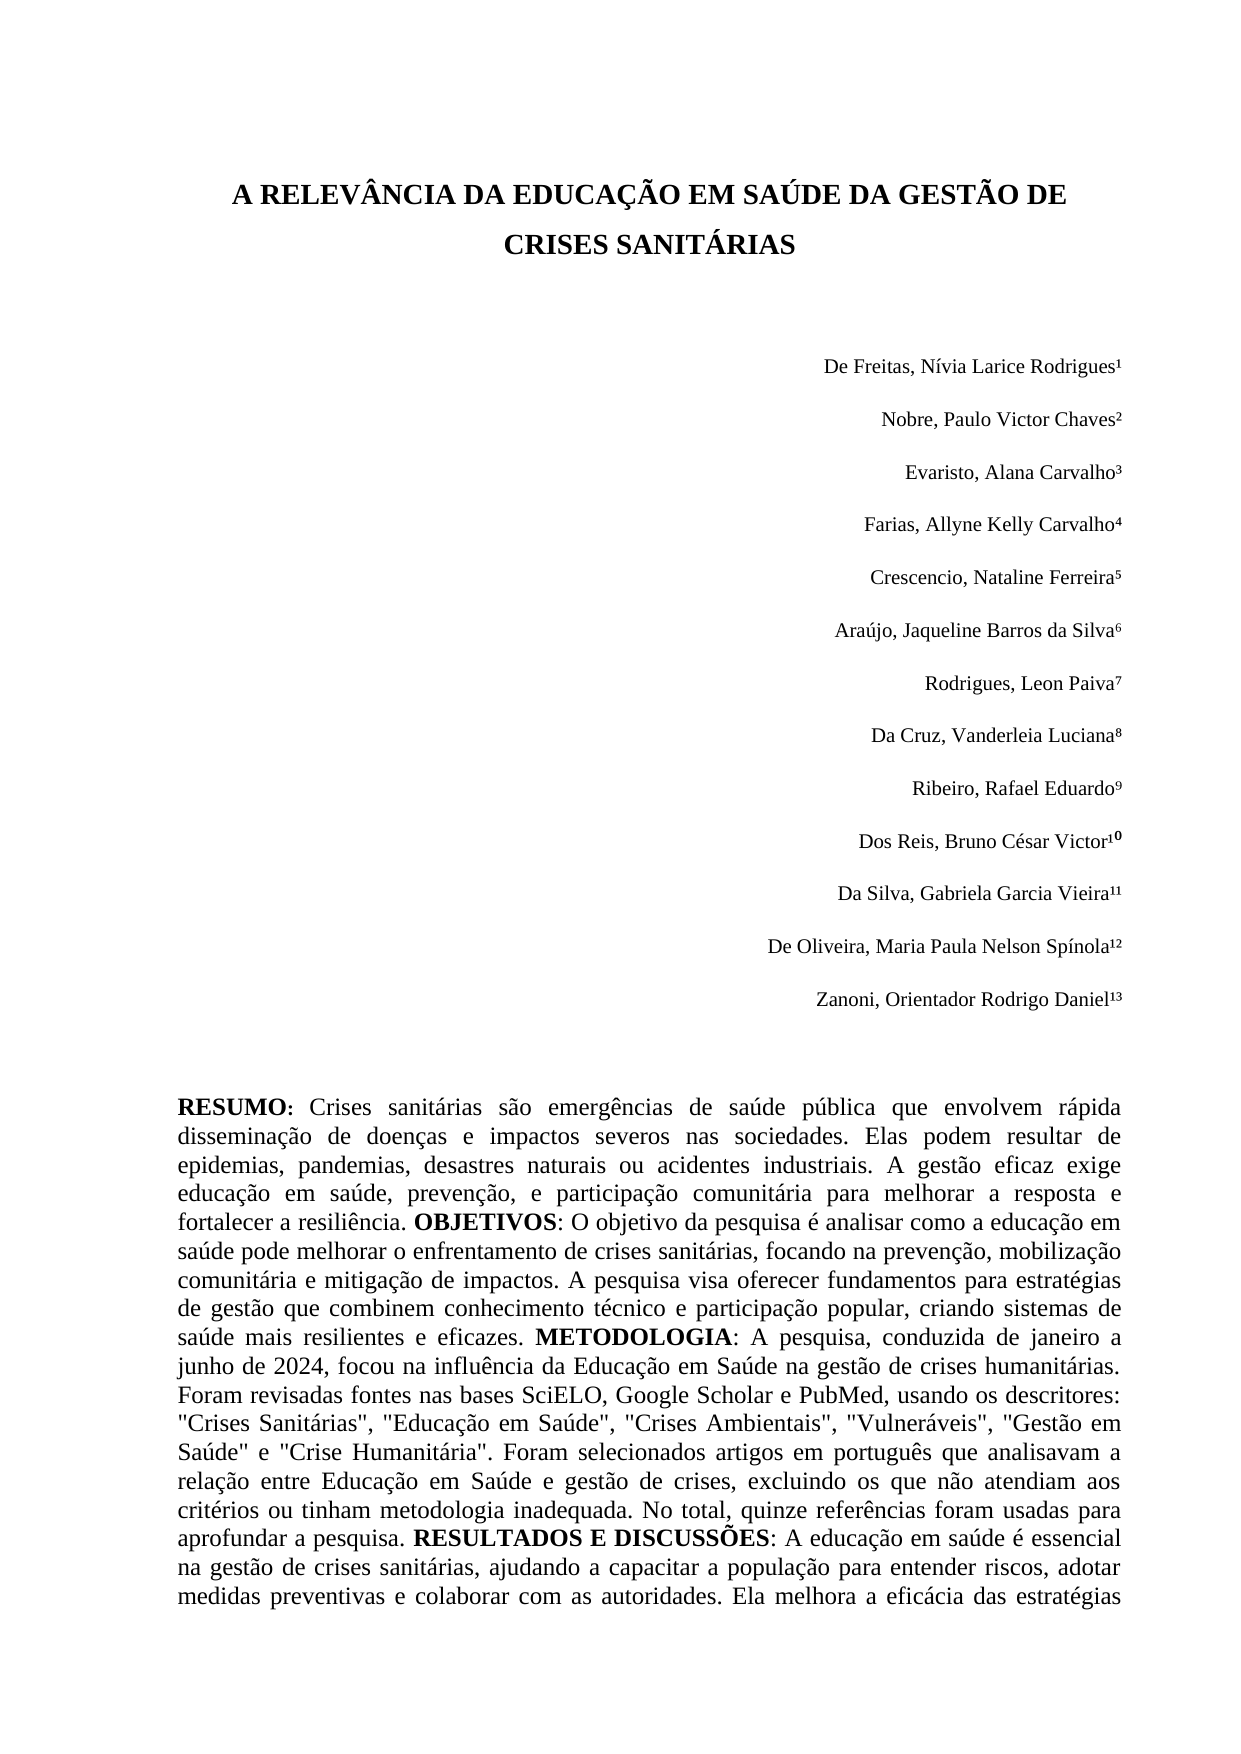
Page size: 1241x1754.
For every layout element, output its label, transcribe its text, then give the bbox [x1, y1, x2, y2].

text Ribeiro, Rafael Eduardo⁹ [177, 776, 1122, 800]
text Dos Reis, Bruno César Victor¹⁰ [177, 829, 1122, 853]
text Zanoni, Orientador Rodrigo Daniel¹³ [177, 987, 1122, 1011]
text Da Silva, Gabriela Garcia Vieira¹¹ [177, 881, 1122, 905]
text Araújo, Jaqueline Barros da Silva⁶ [177, 618, 1122, 642]
text De Freitas, Nívia Larice Rodrigues¹ [177, 354, 1122, 378]
text Da Cruz, Vanderleia Luciana⁸ [177, 723, 1122, 747]
text A RELEVÂNCIA DA EDUCAÇÃO EM SAÚDE DA GESTÃO DE CRISES SANITÁRIAS [177, 177, 1122, 261]
text Rodrigues, Leon Paiva⁷ [177, 671, 1122, 694]
text Evaristo, Alana Carvalho³ [177, 460, 1122, 484]
text Crescencio, Nataline Ferreira⁵ [177, 565, 1122, 589]
text Nobre, Paulo Victor Chaves² [177, 407, 1122, 431]
text Farias, Allyne Kelly Carvalho⁴ [177, 512, 1122, 536]
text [177, 1092, 1122, 1610]
text De Oliveira, Maria Paula Nelson Spínola¹² [177, 934, 1122, 958]
